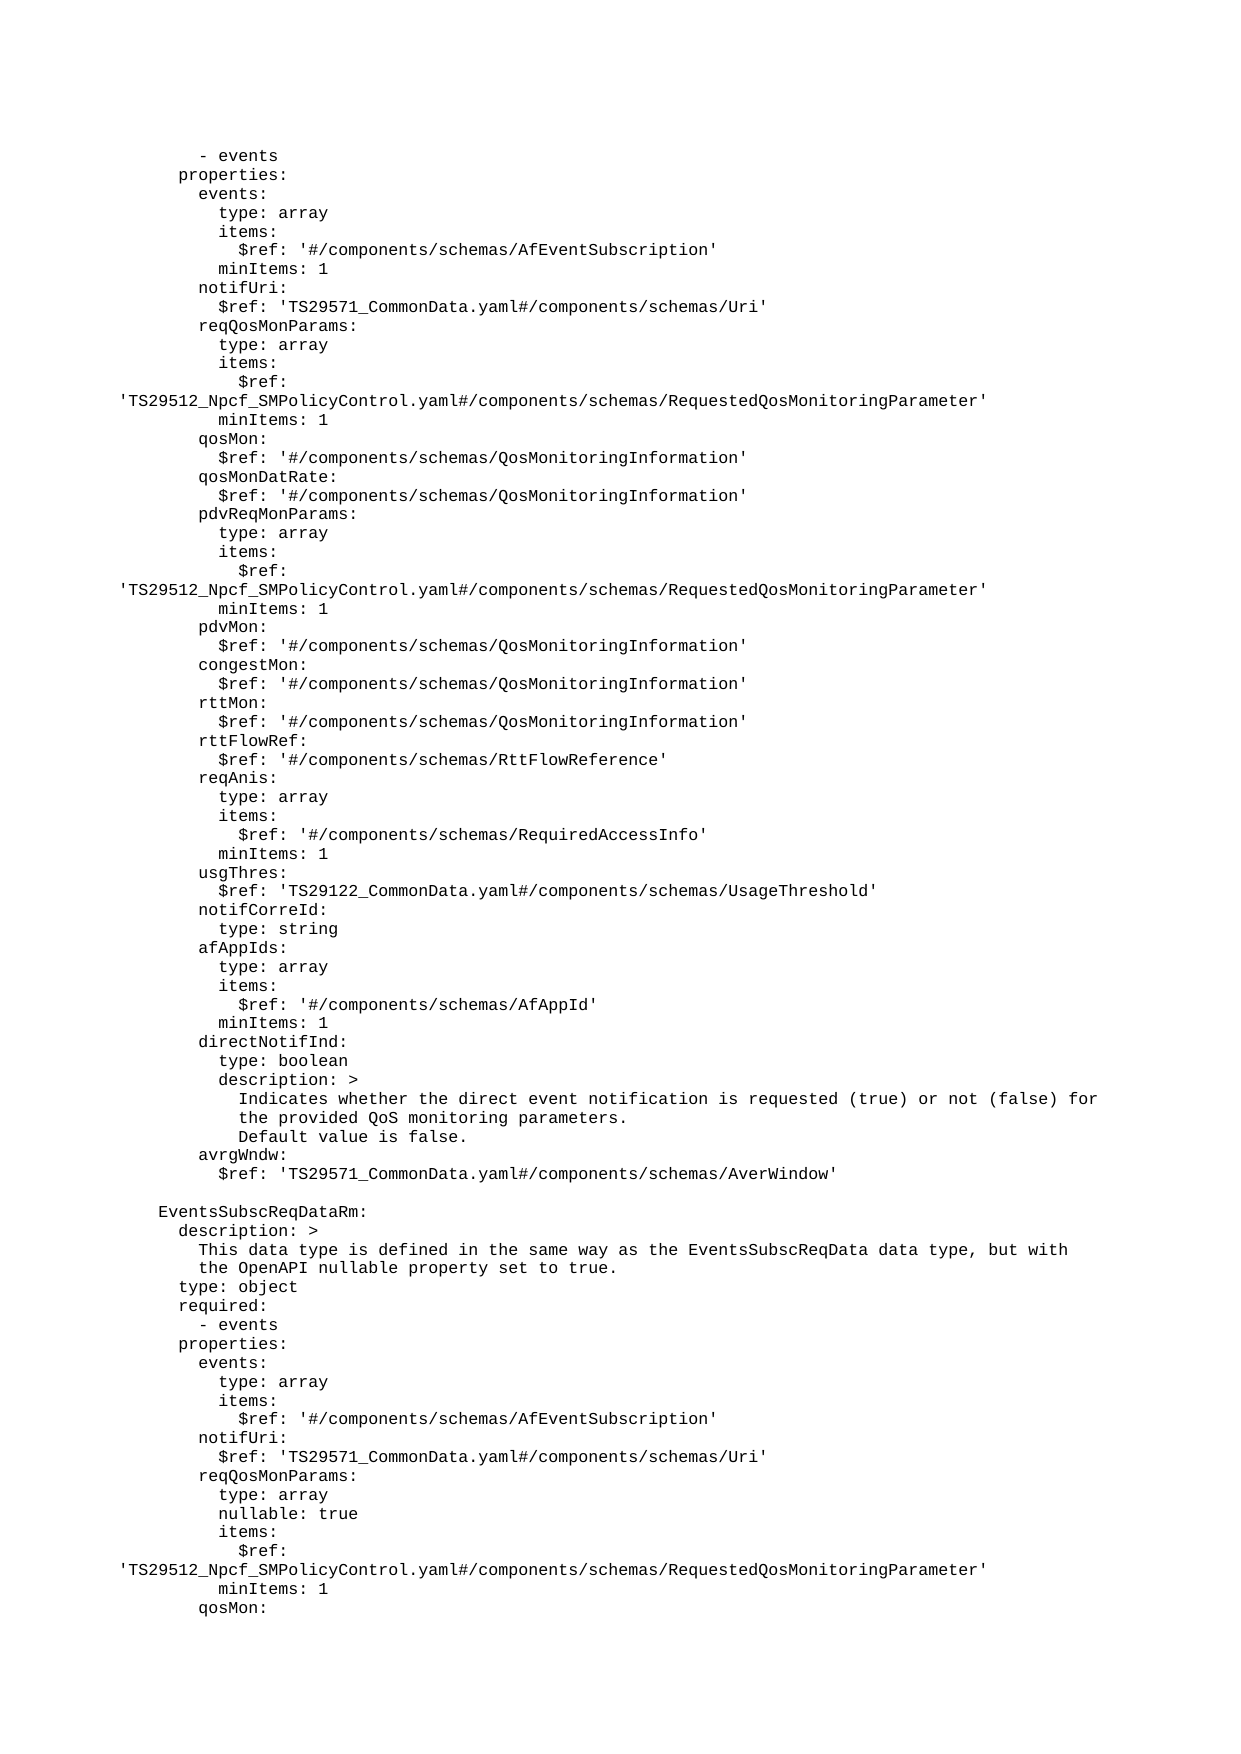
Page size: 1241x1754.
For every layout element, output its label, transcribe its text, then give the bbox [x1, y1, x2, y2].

text $ref: '#/components/schemas/AfEventSubscription' [118, 1411, 1122, 1430]
text type: array [118, 958, 1122, 977]
text items: [118, 223, 1122, 242]
text Indicates whether the direct event notification is requested (true) or not (false) for [118, 1090, 1122, 1109]
text minItems: 1 [118, 412, 1122, 431]
text $ref: '#/components/schemas/QosMonitoringInformation' [118, 638, 1122, 657]
text type: array [118, 336, 1122, 355]
text minItems: 1 [118, 1581, 1122, 1599]
text type: array [118, 204, 1122, 223]
text qosMon: [118, 1599, 1122, 1618]
text $ref: '#/components/schemas/QosMonitoringInformation' [118, 713, 1122, 732]
text type: array [118, 789, 1122, 808]
text minItems: 1 [118, 845, 1122, 864]
text EventsSubscReqDataRm: [118, 1203, 1122, 1222]
text qosMonDatRate: [118, 468, 1122, 487]
text $ref: 'TS29512_Npcf_SMPolicyControl.yaml#/components/schemas/RequestedQosMonitoringParameter' [118, 1543, 1122, 1581]
text the OpenAPI nullable property set to true. [118, 1260, 1122, 1279]
text rttFlowRef: [118, 732, 1122, 751]
text items: [118, 977, 1122, 996]
text $ref: 'TS29571_CommonData.yaml#/components/schemas/Uri' [118, 298, 1122, 317]
text minItems: 1 [118, 261, 1122, 280]
text type: array [118, 1486, 1122, 1505]
text $ref: '#/components/schemas/RttFlowReference' [118, 751, 1122, 770]
text pdvReqMonParams: [118, 506, 1122, 525]
text items: [118, 355, 1122, 374]
text This data type is defined in the same way as the EventsSubscReqData data type, but with [118, 1241, 1122, 1260]
text $ref: 'TS29512_Npcf_SMPolicyControl.yaml#/components/schemas/RequestedQosMonitoringParameter' [118, 374, 1122, 412]
text $ref: '#/components/schemas/QosMonitoringInformation' [118, 676, 1122, 694]
text the provided QoS monitoring parameters. [118, 1109, 1122, 1128]
text properties: [118, 1336, 1122, 1354]
text notifUri: [118, 1430, 1122, 1449]
text items: [118, 544, 1122, 562]
text events: [118, 1354, 1122, 1373]
text $ref: '#/components/schemas/AfEventSubscription' [118, 242, 1122, 261]
text $ref: '#/components/schemas/QosMonitoringInformation' [118, 449, 1122, 468]
text directNotifInd: [118, 1034, 1122, 1053]
text events: [118, 185, 1122, 204]
text rttMon: [118, 694, 1122, 713]
text avrgWndw: [118, 1147, 1122, 1166]
text type: object [118, 1279, 1122, 1298]
text - events [118, 148, 1122, 167]
text description: > [118, 1222, 1122, 1241]
text minItems: 1 [118, 600, 1122, 619]
text $ref: '#/components/schemas/AfAppId' [118, 996, 1122, 1015]
text notifUri: [118, 280, 1122, 298]
text $ref: 'TS29512_Npcf_SMPolicyControl.yaml#/components/schemas/RequestedQosMonitoringParameter' [118, 562, 1122, 600]
text usgThres: [118, 864, 1122, 883]
text nullable: true [118, 1505, 1122, 1524]
text $ref: 'TS29571_CommonData.yaml#/components/schemas/AverWindow' [118, 1166, 1122, 1185]
text reqAnis: [118, 770, 1122, 789]
text type: array [118, 525, 1122, 544]
text required: [118, 1298, 1122, 1317]
text pdvMon: [118, 619, 1122, 638]
text properties: [118, 167, 1122, 185]
text description: > [118, 1072, 1122, 1090]
text qosMon: [118, 431, 1122, 449]
text $ref: '#/components/schemas/RequiredAccessInfo' [118, 826, 1122, 845]
text minItems: 1 [118, 1015, 1122, 1034]
text reqQosMonParams: [118, 317, 1122, 336]
text items: [118, 808, 1122, 826]
text items: [118, 1524, 1122, 1543]
text Default value is false. [118, 1128, 1122, 1147]
text $ref: 'TS29571_CommonData.yaml#/components/schemas/Uri' [118, 1449, 1122, 1467]
text afAppIds: [118, 939, 1122, 958]
text items: [118, 1392, 1122, 1411]
text $ref: 'TS29122_CommonData.yaml#/components/schemas/UsageThreshold' [118, 883, 1122, 902]
text $ref: '#/components/schemas/QosMonitoringInformation' [118, 487, 1122, 506]
text type: boolean [118, 1053, 1122, 1072]
text reqQosMonParams: [118, 1467, 1122, 1486]
text type: string [118, 921, 1122, 939]
text notifCorreId: [118, 902, 1122, 921]
text type: array [118, 1373, 1122, 1392]
text - events [118, 1317, 1122, 1336]
text congestMon: [118, 657, 1122, 676]
